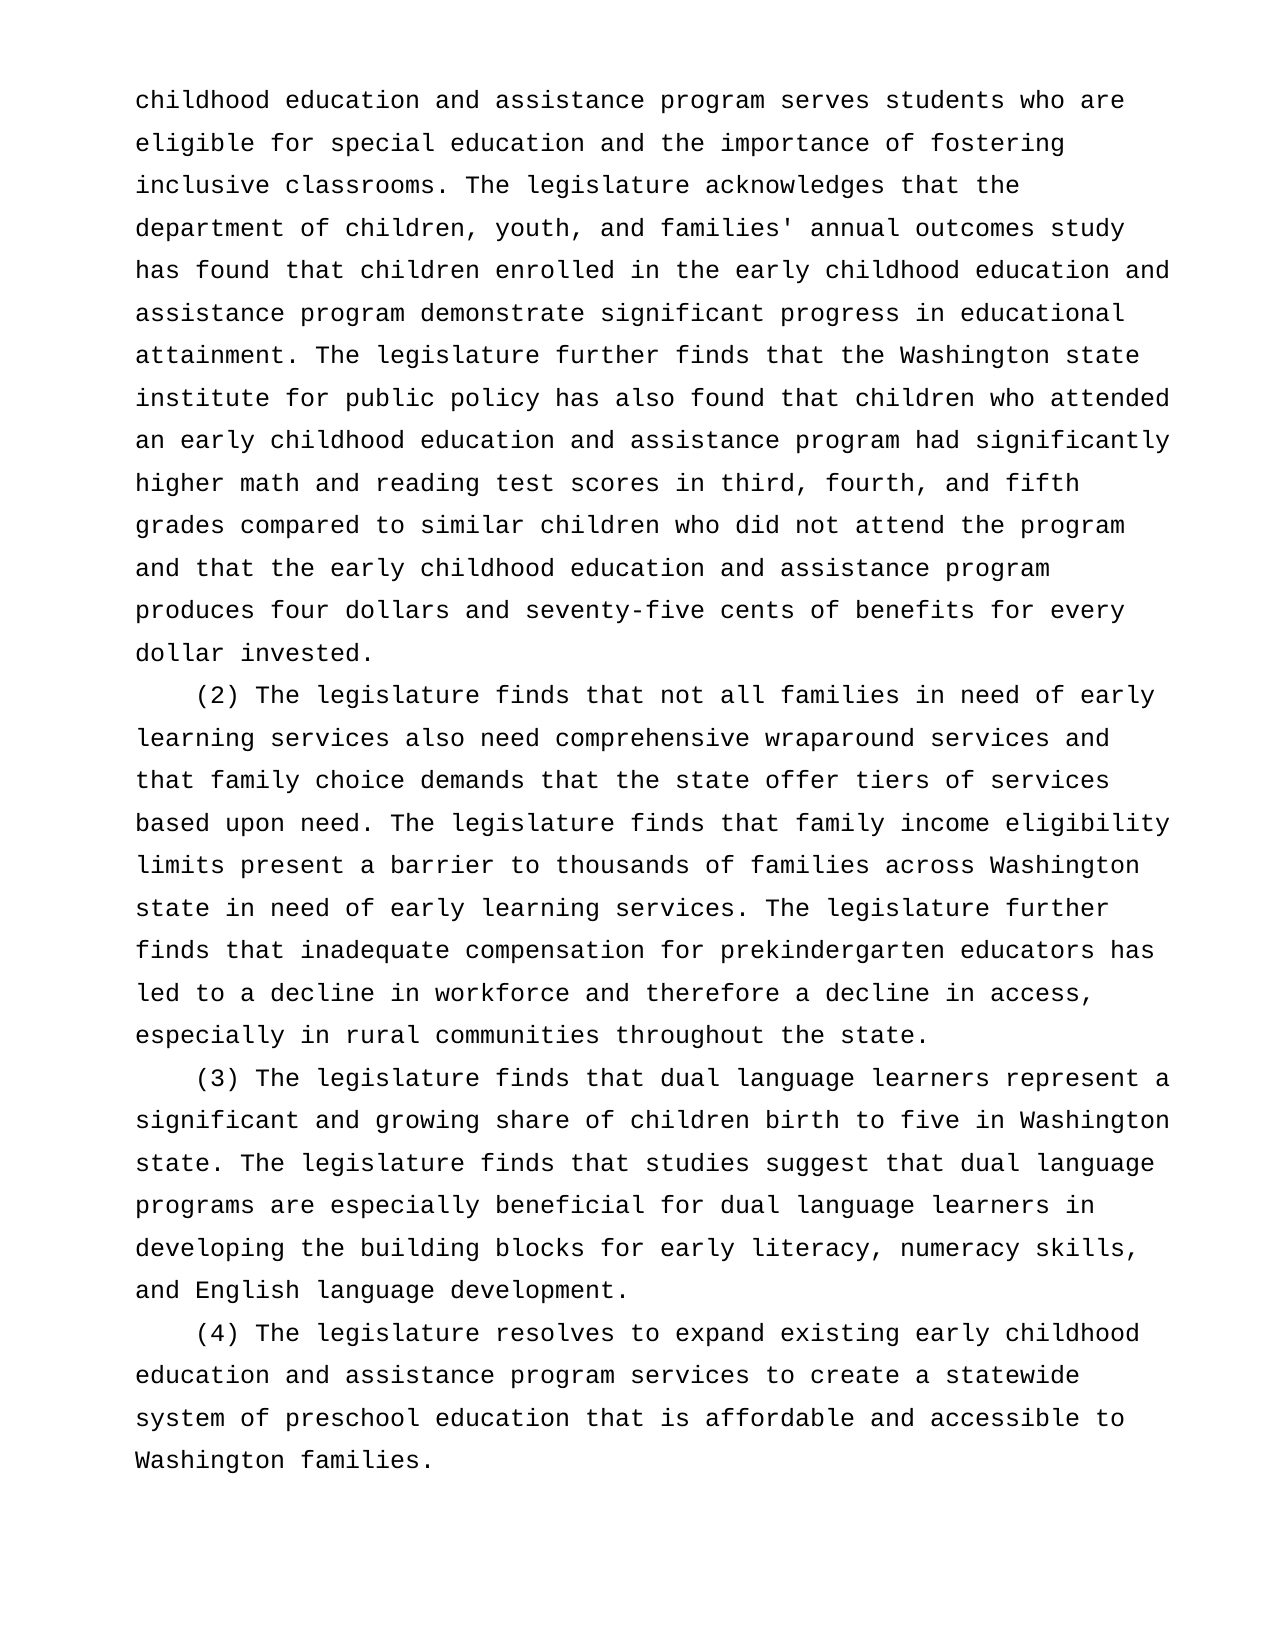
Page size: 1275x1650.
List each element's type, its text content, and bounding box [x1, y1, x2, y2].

text (2) The legislature finds that not all families in need of early learning services also need comprehensive wraparound services and that family choice demands that the state offer tiers of services based upon need. The legislature finds that family income eligibility limits present a barrier to thousands of families across Washington state in need of early learning services. The legislature further finds that inadequate compensation for prekindergarten educators has led to a decline in workforce and therefore a decline in access, especially in rural communities throughout the state. [135, 670, 1170, 1052]
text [135, 75, 1170, 670]
text (3) The legislature finds that dual language learners represent a significant and growing share of children birth to five in Washington state. The legislature finds that studies suggest that dual language programs are especially beneficial for dual language learners in developing the building blocks for early literacy, numeracy skills, and English language development. [135, 1052, 1170, 1307]
text (4) The legislature resolves to expand existing early childhood education and assistance program services to create a statewide system of preschool education that is affordable and accessible to Washington families. [135, 1307, 1170, 1477]
